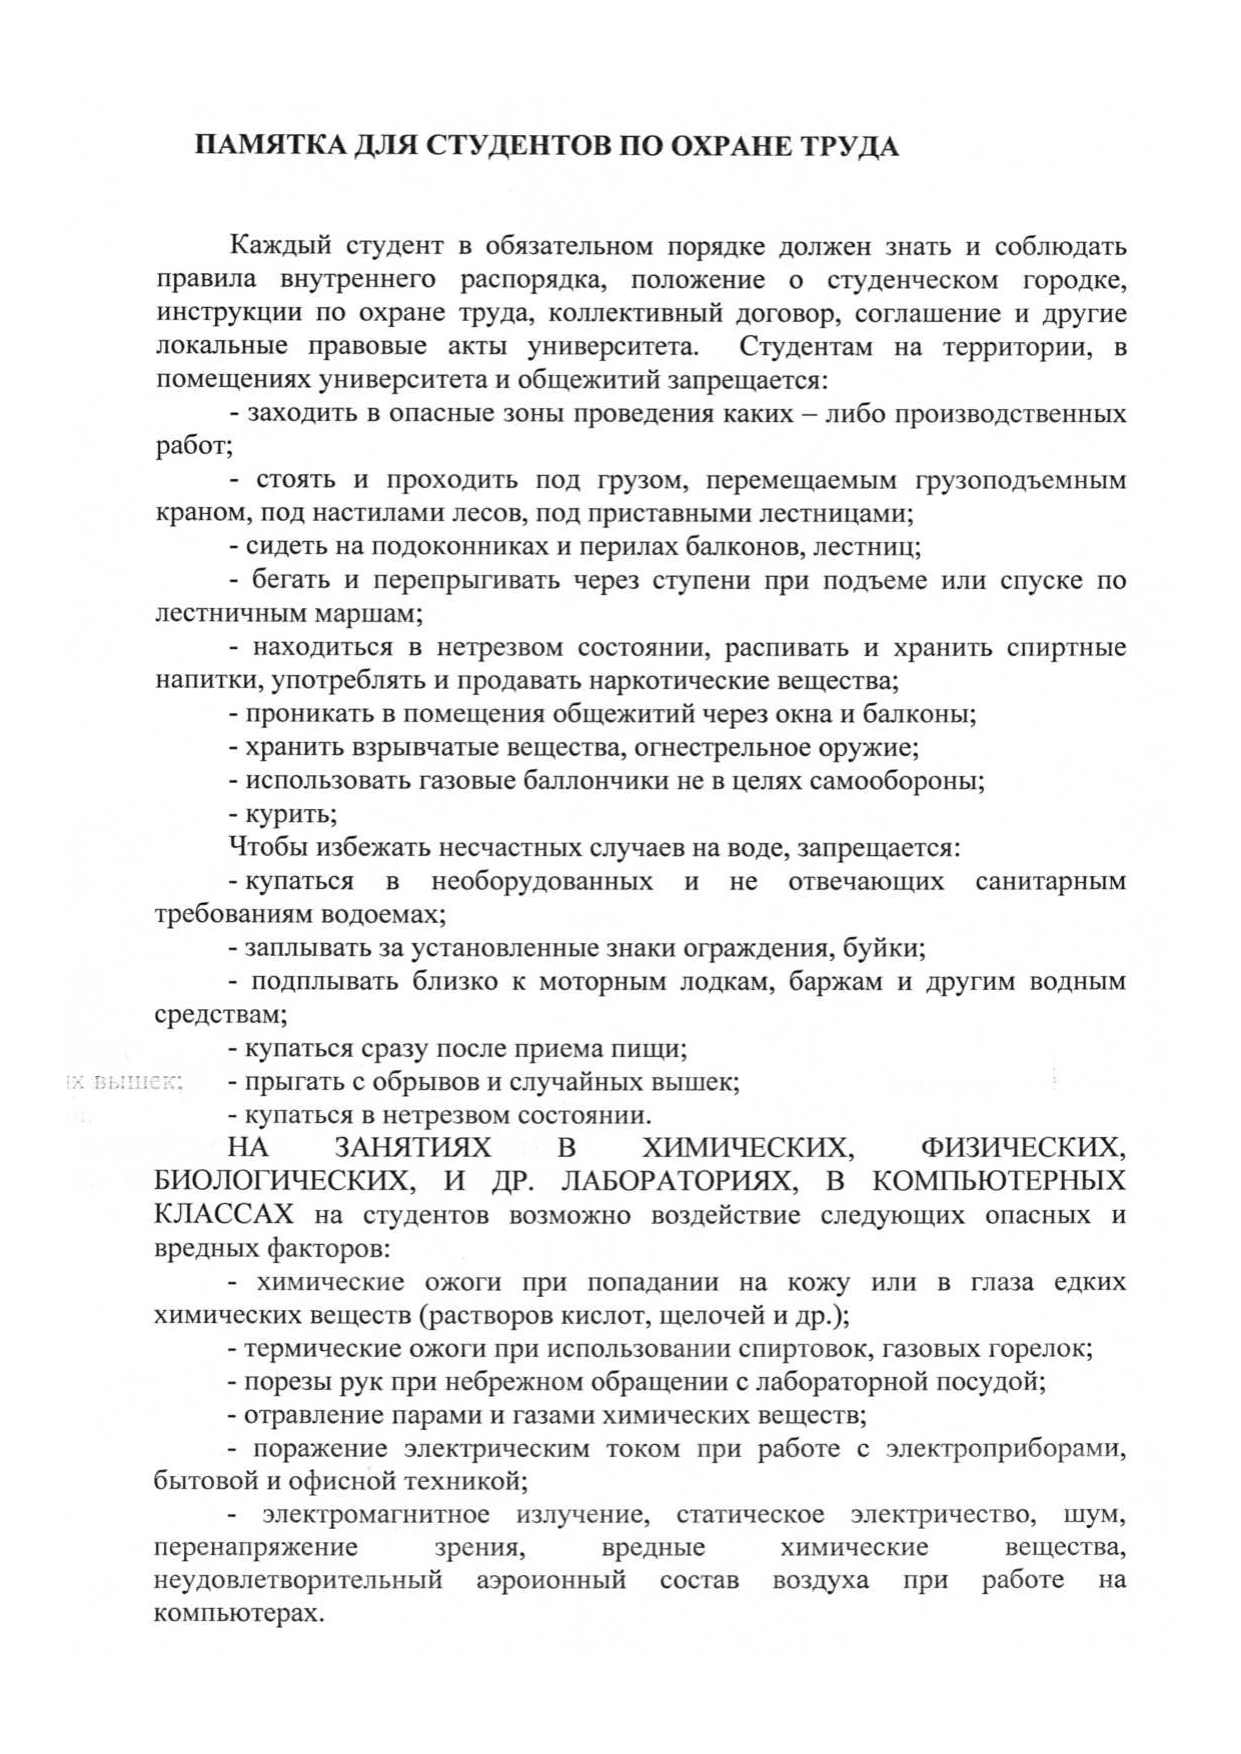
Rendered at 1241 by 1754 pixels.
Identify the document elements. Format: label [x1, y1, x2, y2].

picture [67, 97, 1174, 1657]
